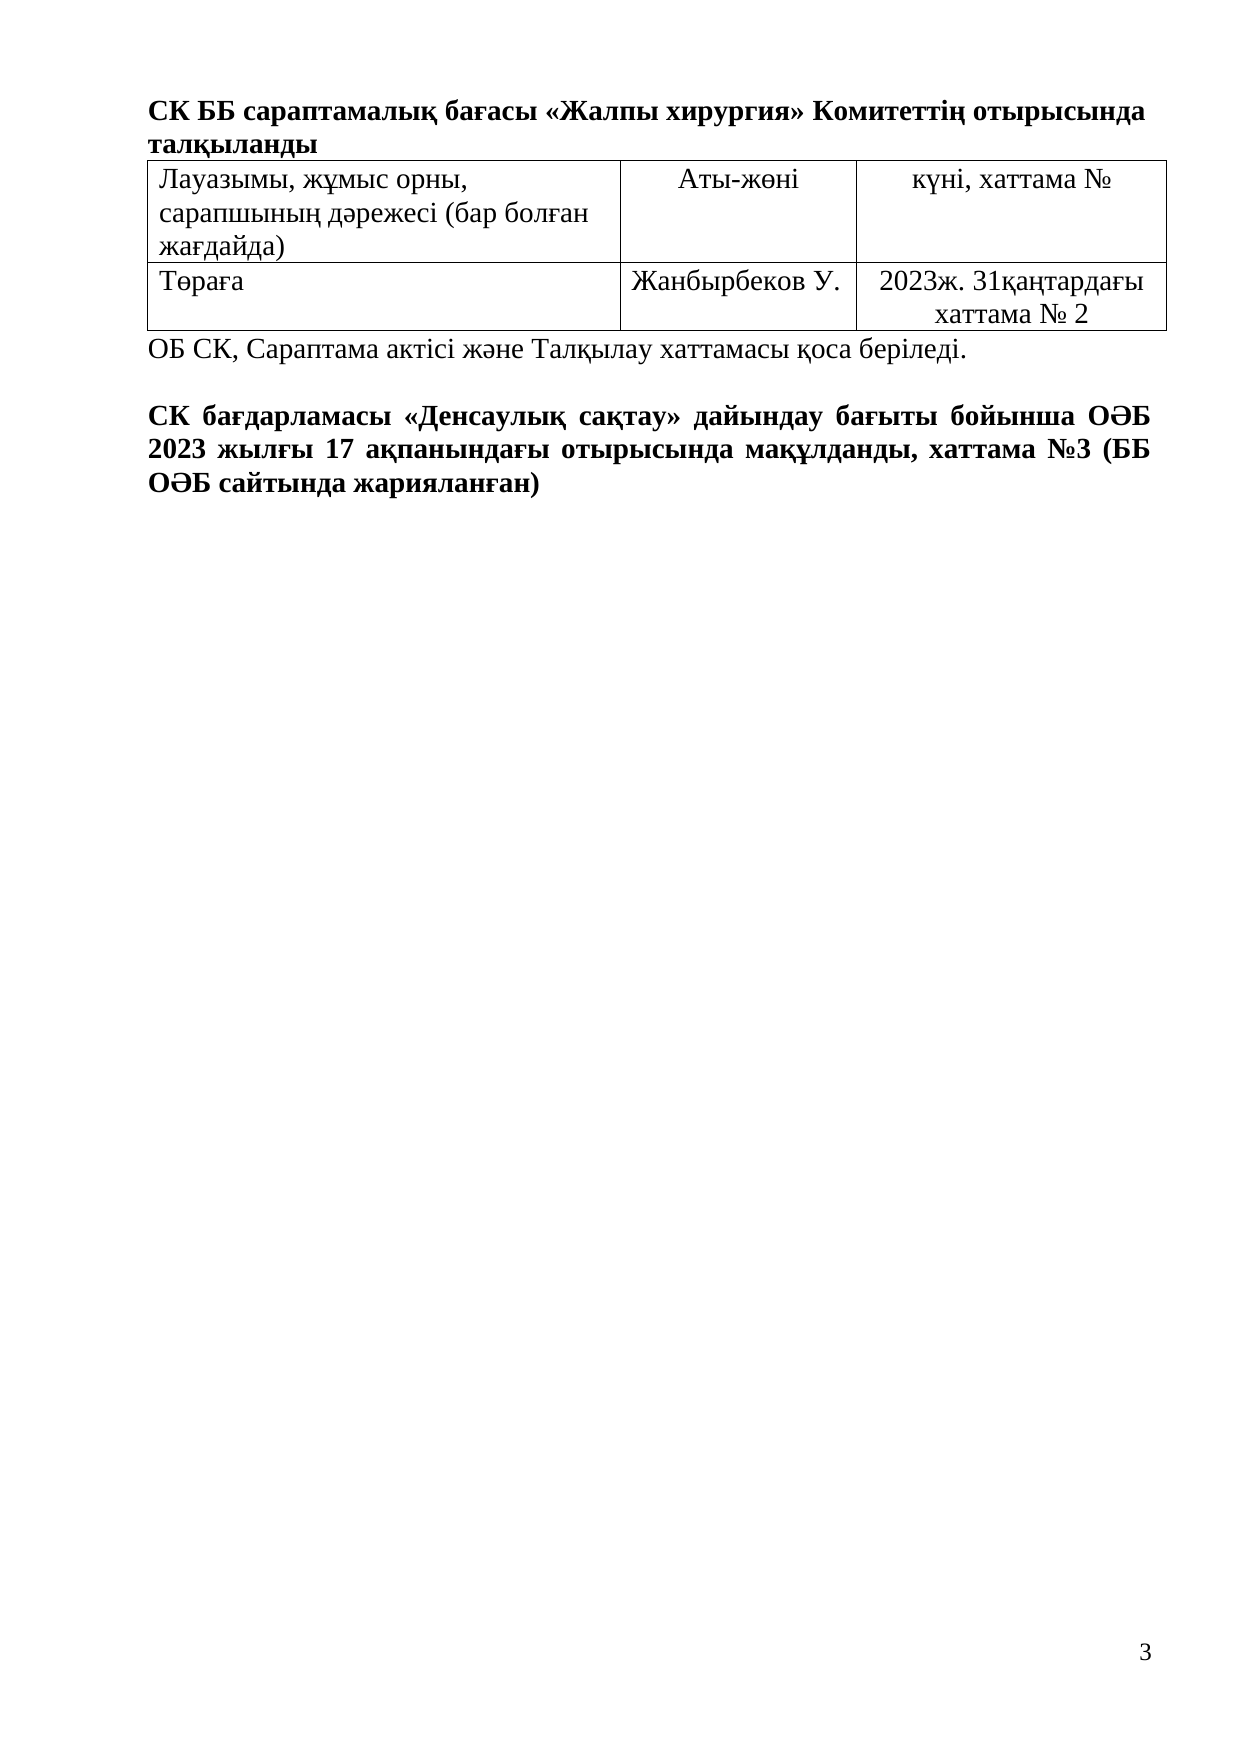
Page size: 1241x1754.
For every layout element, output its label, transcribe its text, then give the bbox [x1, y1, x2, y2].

text СК ББ сараптамалық бағасы «Жалпы хирургия» Комитеттің отырысында талқыланды [148, 93, 1152, 160]
table_cell Жанбырбеков У. [621, 263, 856, 330]
text СК бағдарламасы «Денсаулық сақтау» дайындау бағыты бойынша ОӘБ 2023 жылғы 17 ақпанындағы отырысында мақұлданды, хаттама №3 (ББ ОӘБ сайтында жарияланған) [148, 398, 1152, 499]
table_header Лауазымы, жұмыс орны, сарапшының дәрежесі (бар болған жағдайда) [148, 161, 620, 262]
table_header күні, хаттама № [857, 161, 1166, 262]
table_cell 2023ж. 31қаңтардағы хаттама № 2 [857, 263, 1166, 330]
table_cell Төраға [148, 263, 620, 330]
table_header Аты-жөні [621, 161, 856, 262]
text ОБ СК, Сараптама актісі және Талқылау хаттамасы қоса беріледі. [148, 331, 1152, 364]
